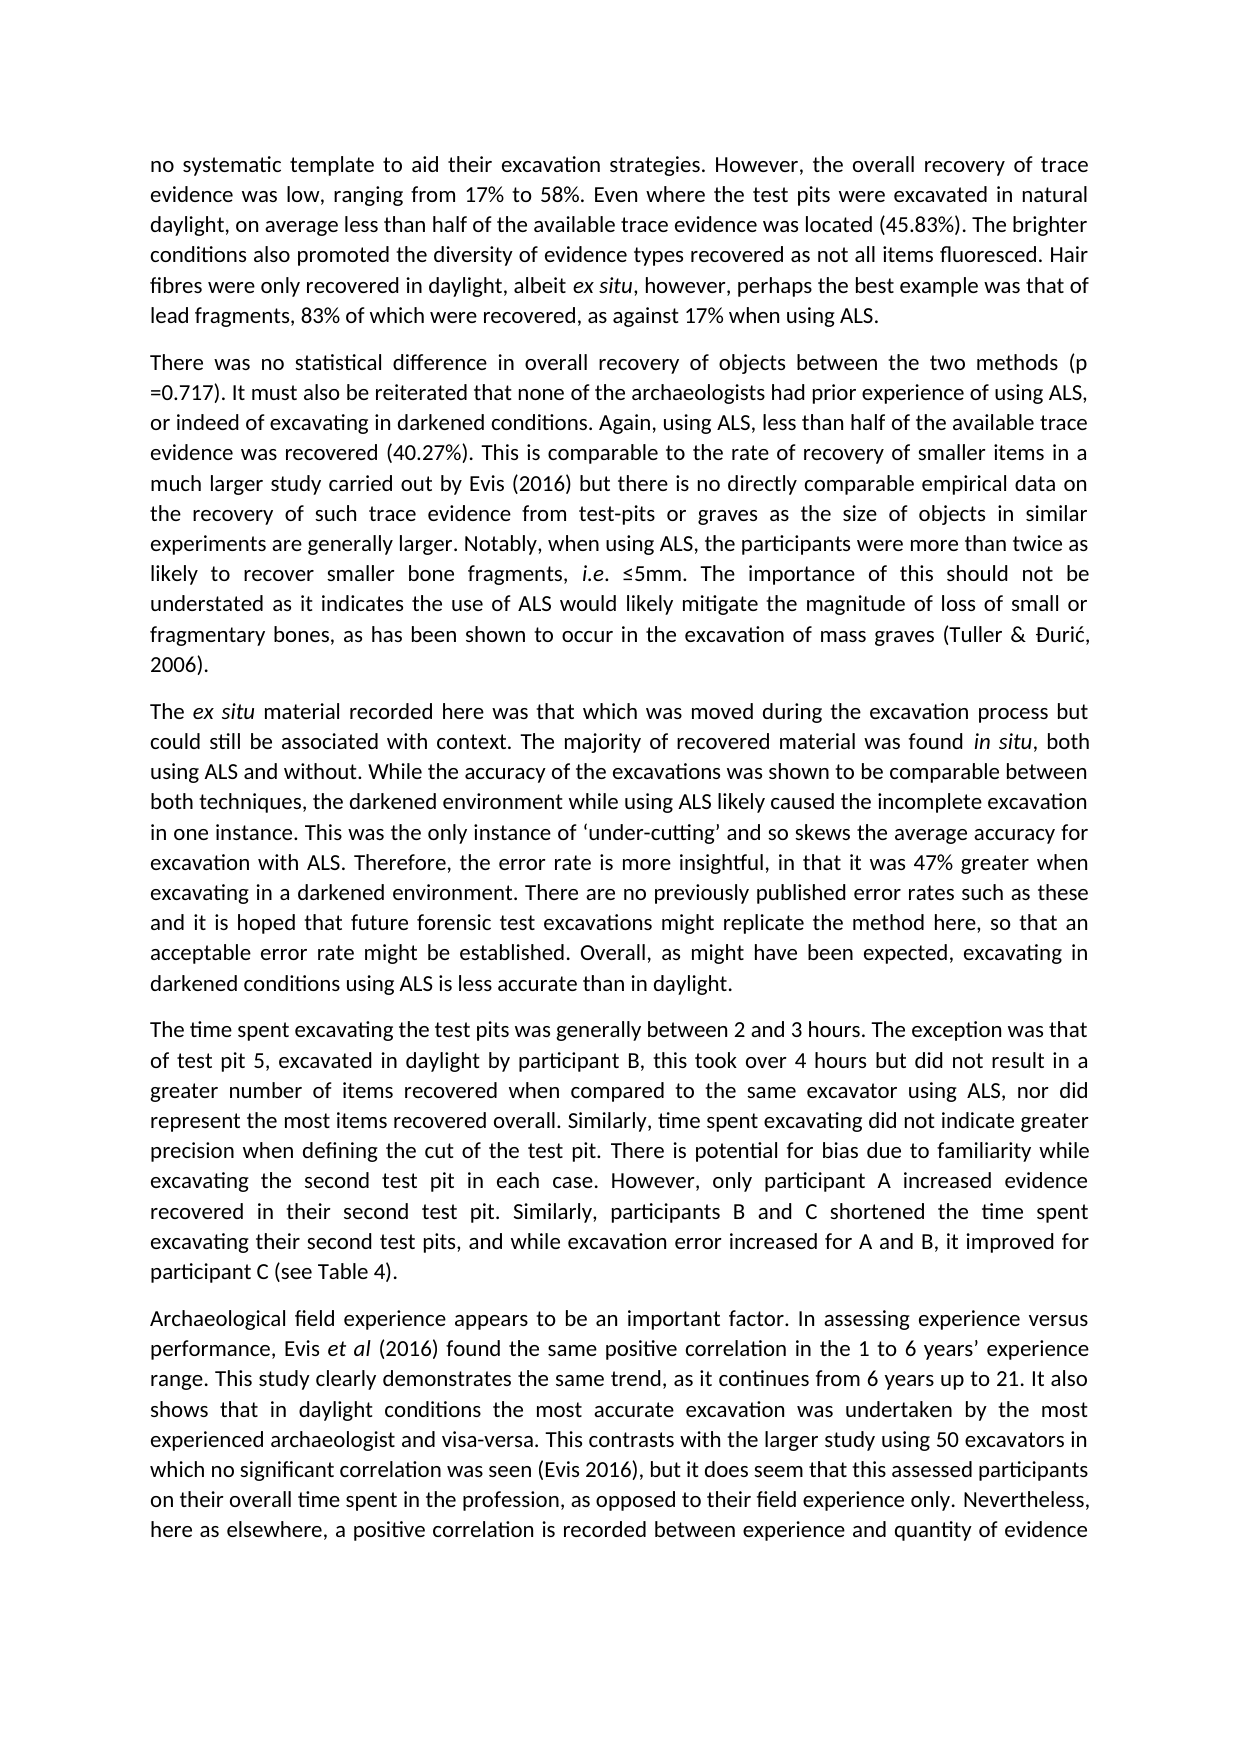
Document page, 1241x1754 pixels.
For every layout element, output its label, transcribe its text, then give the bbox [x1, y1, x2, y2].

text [150, 150, 1090, 329]
text The ex situ material recorded here was that which was moved during the excavation process but could still be associated with context. The majority of recovered material was found in situ, both using ALS and without. While the accuracy of the excavations was shown to be comparable between both techniques, the darkened environment while using ALS likely caused the incomplete excavation in one instance. This was the only instance of ‘under-cutting’ and so skews the average accuracy for excavation with ALS. Therefore, the error rate is more insightful, in that it was 47% greater when excavating in a darkened environment. There are no previously published error rates such as these and it is hoped that future forensic test excavations might replicate the method here, so that an acceptable error rate might be established. Overall, as might have been expected, excavating in darkened conditions using ALS is less accurate than in daylight. [150, 697, 1090, 997]
text The time spent excavating the test pits was generally between 2 and 3 hours. The exception was that of test pit 5, excavated in daylight by participant B, this took over 4 hours but did not result in a greater number of items recovered when compared to the same excavator using ALS, nor did represent the most items recovered overall. Similarly, time spent excavating did not indicate greater precision when defining the cut of the test pit. There is potential for bias due to familiarity while excavating the second test pit in each case. However, only participant A increased evidence recovered in their second test pit. Similarly, participants B and C shortened the time spent excavating their second test pits, and while excavation error increased for A and B, it improved for participant C (see Table 4). [150, 1016, 1090, 1285]
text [150, 1304, 1090, 1544]
text There was no statistical difference in overall recovery of objects between the two methods (p =0.717). It must also be reiterated that none of the archaeologists had prior experience of using ALS, or indeed of excavating in darkened conditions. Again, using ALS, less than half of the available trace evidence was recovered (40.27%). This is comparable to the rate of recovery of smaller items in a much larger study carried out by Evis (2016) but there is no directly comparable empirical data on the recovery of such trace evidence from test-pits or graves as the size of objects in similar experiments are generally larger. Notably, when using ALS, the participants were more than twice as likely to recover smaller bone fragments, i.e. ≤5mm. The importance of this should not be understated as it indicates the use of ALS would likely mitigate the magnitude of loss of small or fragmentary bones, as has been shown to occur in the excavation of mass graves (Tuller & Đurić, 2006). [150, 348, 1090, 678]
